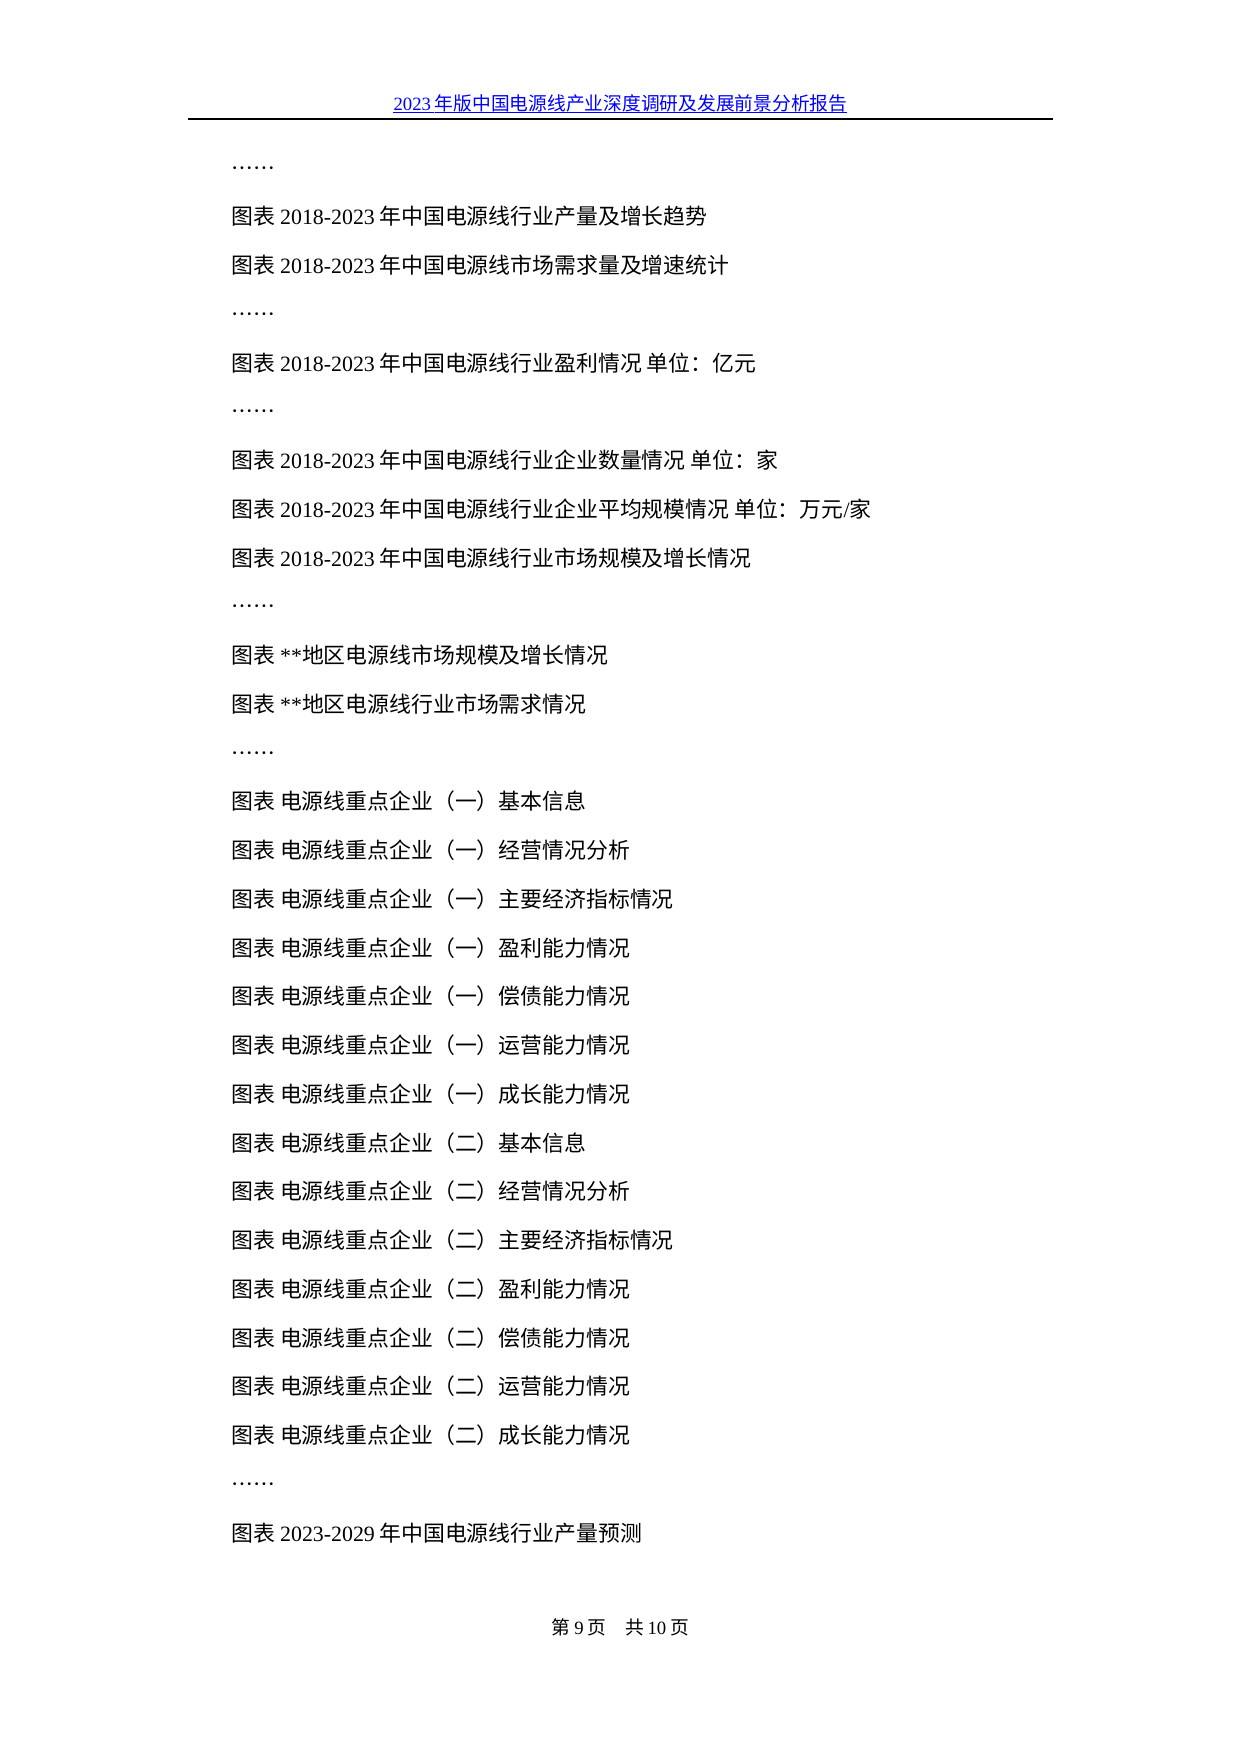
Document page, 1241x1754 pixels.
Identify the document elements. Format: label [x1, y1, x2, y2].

text [187, 150, 1053, 1548]
